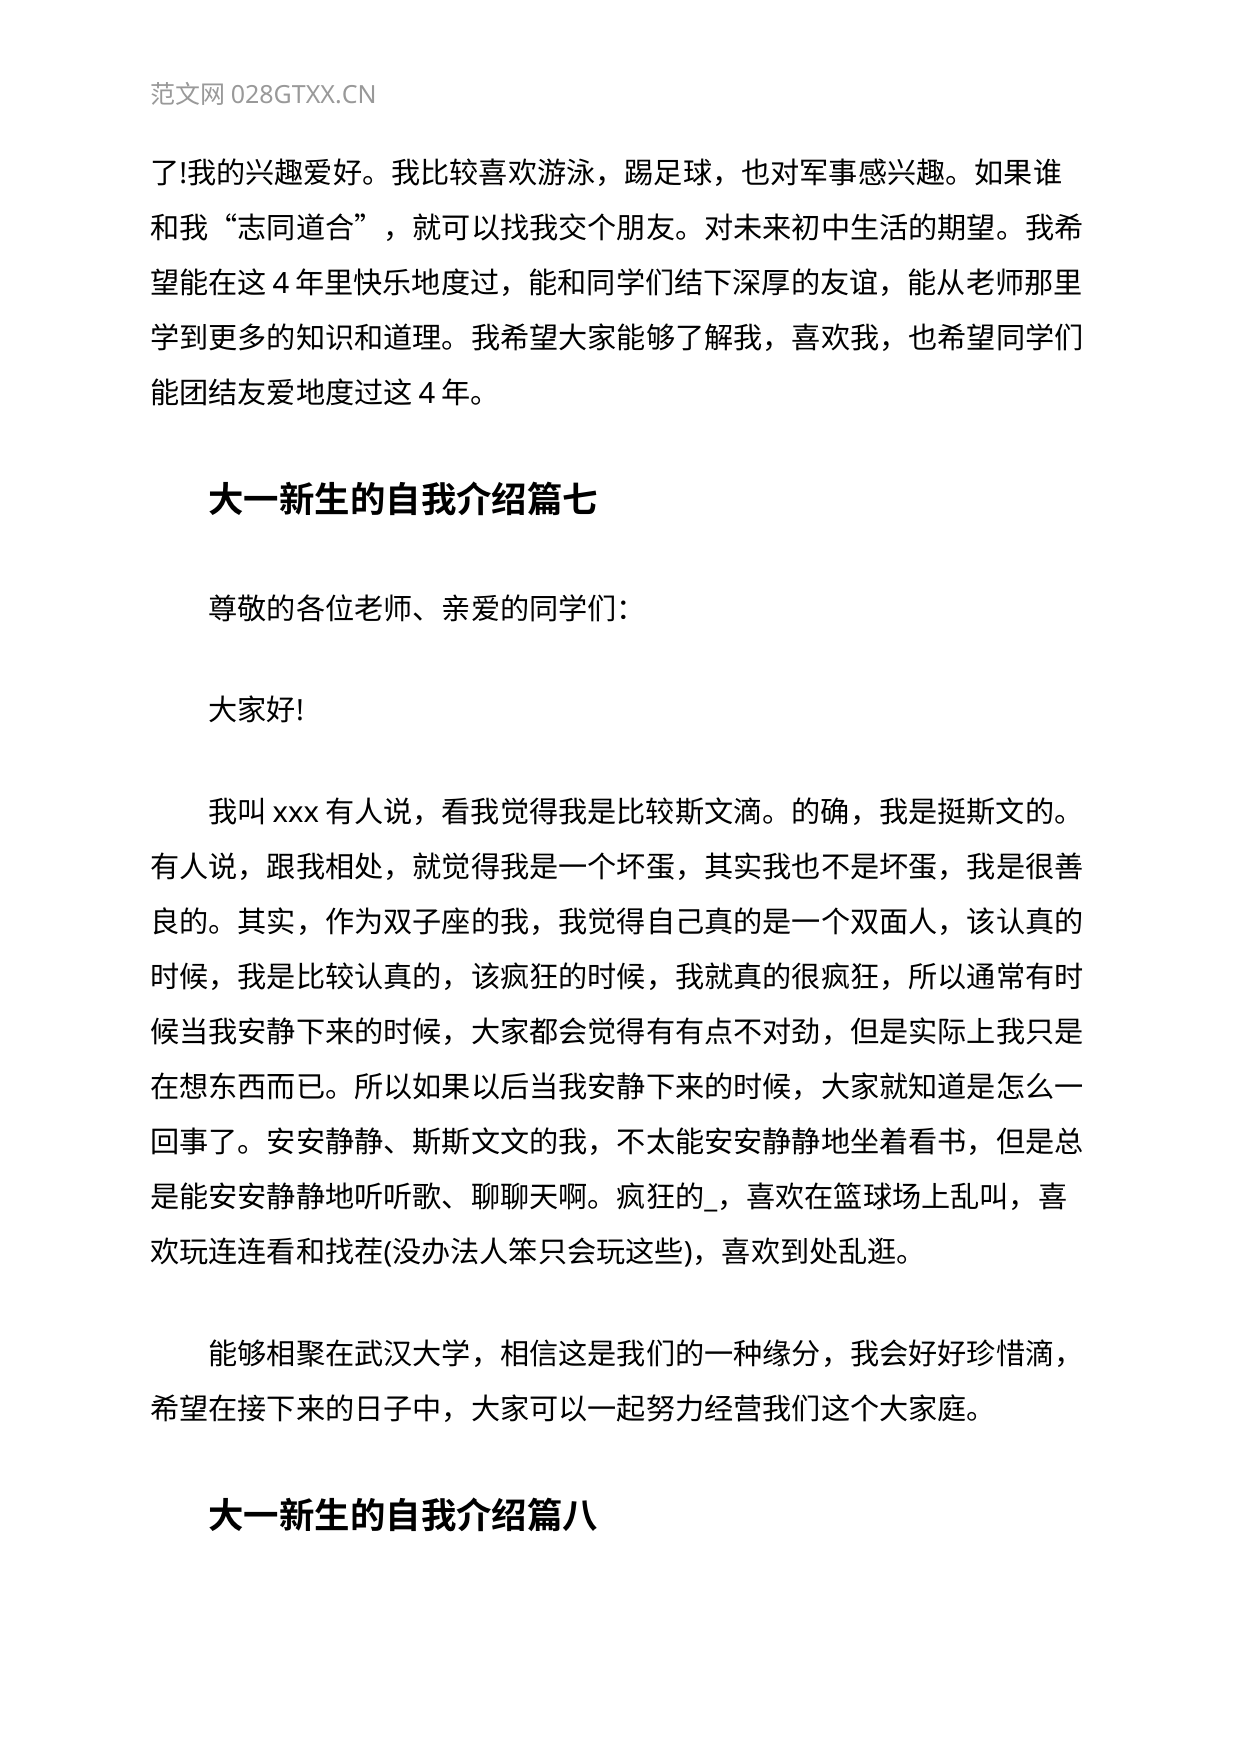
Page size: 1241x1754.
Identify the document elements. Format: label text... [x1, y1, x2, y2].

text 尊敬的各位老师、亲爱的同学们： [150, 585, 1090, 627]
text 大一新生的自我介绍篇七 [150, 472, 1090, 523]
text 大一新生的自我介绍篇八 [150, 1487, 1090, 1538]
text 大家好! [150, 687, 1090, 729]
text 我叫xxx有人说，看我觉得我是比较斯文滴。的确，我是挺斯文的。有人说，跟我相处，就觉得我是一个坏蛋，其实我也不是坏蛋，我是很善良的。其实，作为双子座的我，我觉得自己真的是一个双面人，该认真的时候，我是比较认真的，该疯狂的时候，我就真的很疯狂，所以通常有时候当我安静下来的时候，大家都会觉得有有点不对劲，但是实际上我只是在想东西而已。所以如果以后当我安静下来的时候，大家就知道是怎么一回事了。安安静静、斯斯文文的我，不太能安安静静地坐着看书，但是总是能安安静静地听听歌、聊聊天啊。疯狂的_，喜欢在篮球场上乱叫，喜欢玩连连看和找茬(没办法人笨只会玩这些)，喜欢到处乱逛。 [150, 789, 1090, 1271]
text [150, 150, 1090, 412]
text 能够相聚在武汉大学，相信这是我们的一种缘分，我会好好珍惜滴，希望在接下来的日子中，大家可以一起努力经营我们这个大家庭。 [150, 1330, 1090, 1427]
